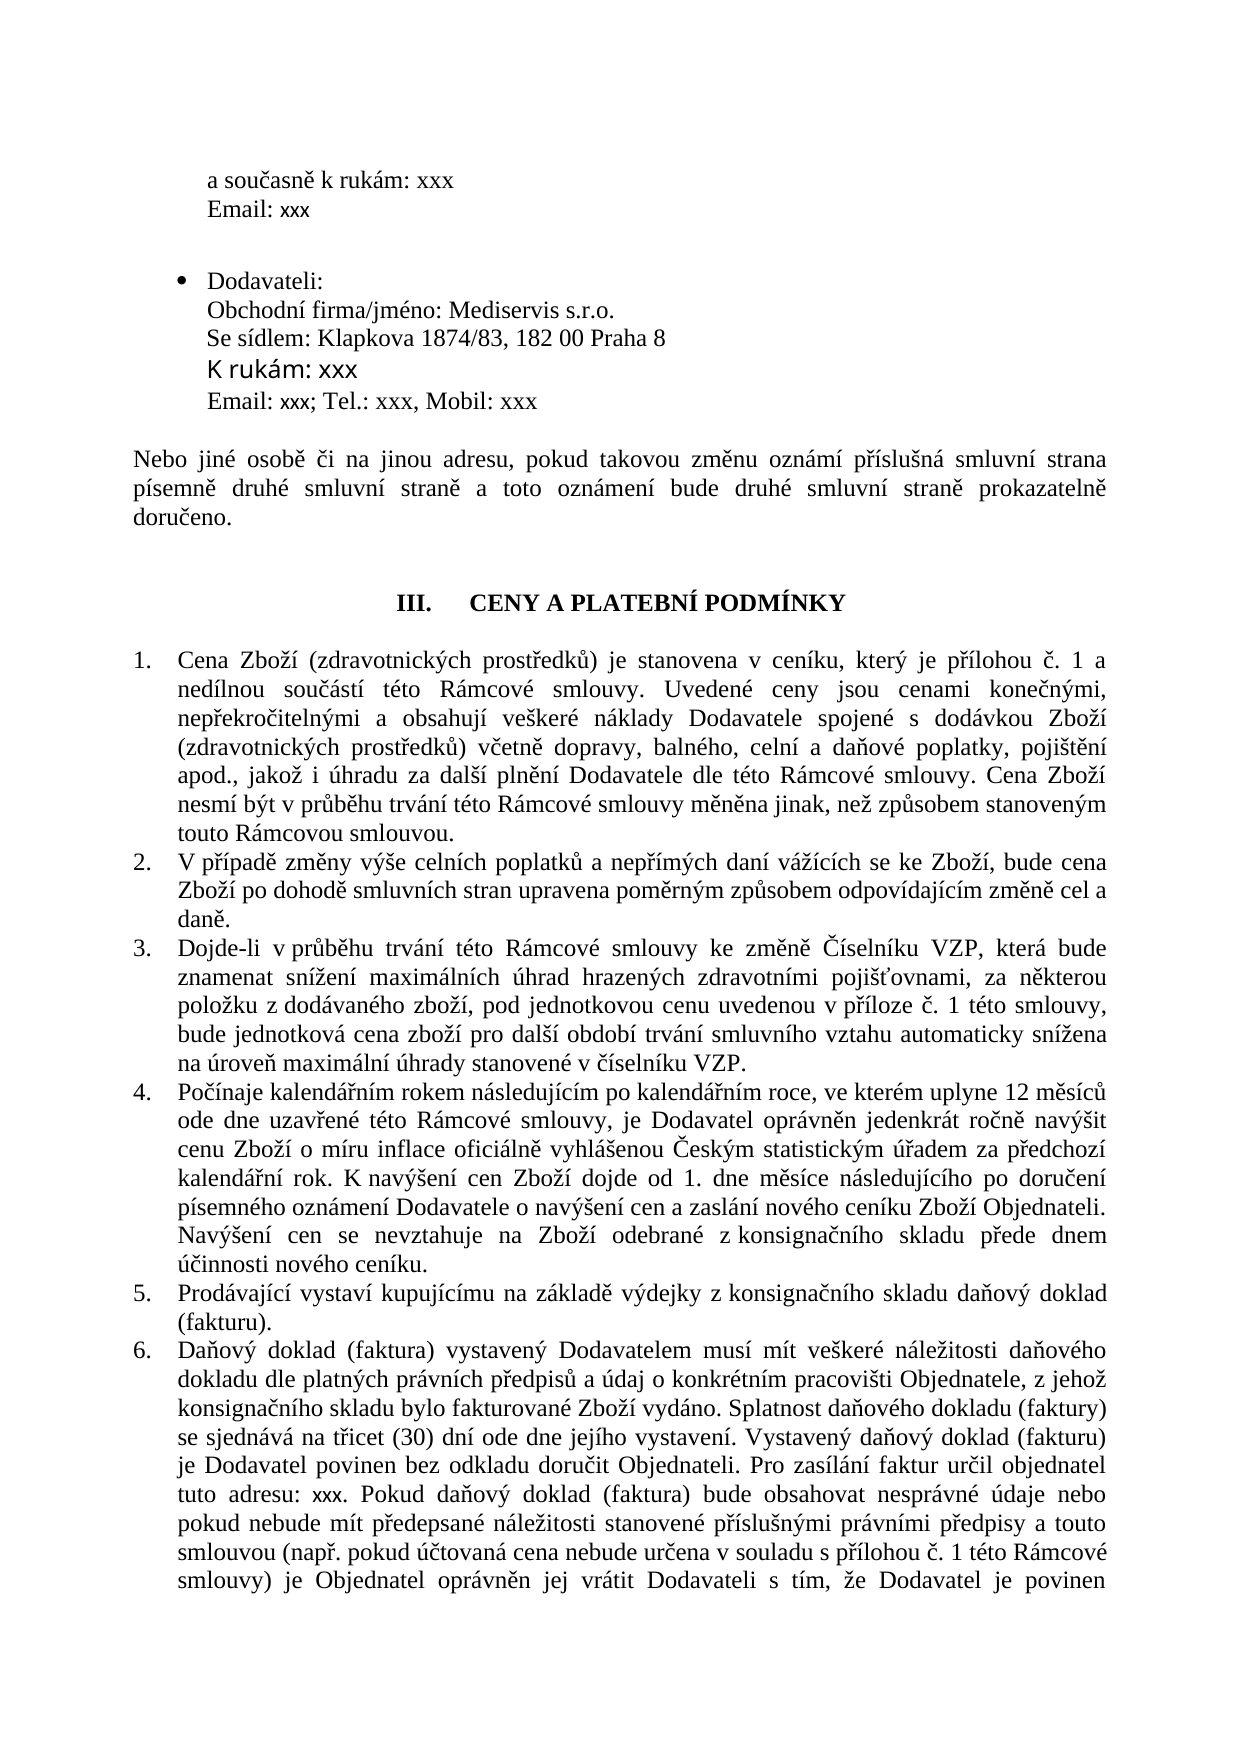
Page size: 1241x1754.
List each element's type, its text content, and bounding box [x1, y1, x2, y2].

text Nebo jiné osobě či na jinou adresu, pokud takovou změnu oznámí příslušná smluvní strana písemně druhé smluvní straně a toto oznámení bude druhé smluvní straně prokazatelně doručeno. [133, 415, 1107, 530]
text a současně k rukám: xxx [133, 165, 1107, 194]
list Dodavateli: [177, 266, 1107, 295]
text Obchodní firma/jméno: Mediservis s.r.o. [200, 295, 1107, 323]
text Email: xxx [192, 194, 1107, 223]
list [133, 1335, 1107, 1594]
list Počínaje kalendářním rokem následujícím po kalendářním roce, ve kterém uplyne 12 měsíců ode dne uzavřené této Rámcové smlouvy, je Dodavatel oprávněn jedenkrát ročně navýšit cenu Zboží o míru inflace oficiálně vyhlášenou Českým statistickým úřadem za předchozí kalendářní rok. K navýšení cen Zboží dojde od 1. dne měsíce následujícího po doručení písemného oznámení Dodavatele o navýšení cen a zaslání nového ceníku Zboží Objednateli. Navýšení cen se nevztahuje na Zboží odebrané z konsignačního skladu přede dnem účinnosti nového ceníku. [133, 1077, 1107, 1278]
list CENY A PLATEBNÍ PODMÍNKY [170, 588, 1107, 617]
list V případě změny výše celních poplatků a nepřímých daní vážících se ke Zboží, bude cena Zboží po dohodě smluvních stran upravena poměrným způsobem odpovídajícím změně cel a daně. [133, 847, 1107, 933]
list Cena Zboží (zdravotnických prostředků) je stanovena v ceníku, který je přílohou č. 1 a nedílnou součástí této Rámcové smlouvy. Uvedené ceny jsou cenami konečnými, nepřekročitelnými a obsahují veškeré náklady Dodavatele spojené s dodávkou Zboží (zdravotnických prostředků) včetně dopravy, balného, celní a daňové poplatky, pojištění apod., jakož i úhradu za další plnění Dodavatele dle této Rámcové smlouvy. Cena Zboží nesmí být v průběhu trvání této Rámcové smlouvy měněna jinak, než způsobem stanoveným touto Rámcovou smlouvou. [133, 645, 1107, 847]
text Email: xxx; Tel.: xxx, Mobil: xxx [133, 386, 1107, 415]
text K rukám: xxx [133, 352, 1107, 386]
list Prodávající vystaví kupujícímu na základě výdejky z konsignačního skladu daňový doklad (fakturu). [133, 1278, 1107, 1335]
text Se sídlem: Klapkova 1874/83, 182 00 Praha 8 [133, 323, 1107, 352]
list Dojde-li v průběhu trvání této Rámcové smlouvy ke změně Číselníku VZP, která bude znamenat snížení maximálních úhrad hrazených zdravotními pojišťovnami, za některou položku z dodávaného zboží, pod jednotkovou cenu uvedenou v příloze č. 1 této smlouvy, bude jednotková cena zboží pro další období trvání smluvního vztahu automaticky snížena na úroveň maximální úhrady stanovené v číselníku VZP. [133, 933, 1107, 1077]
